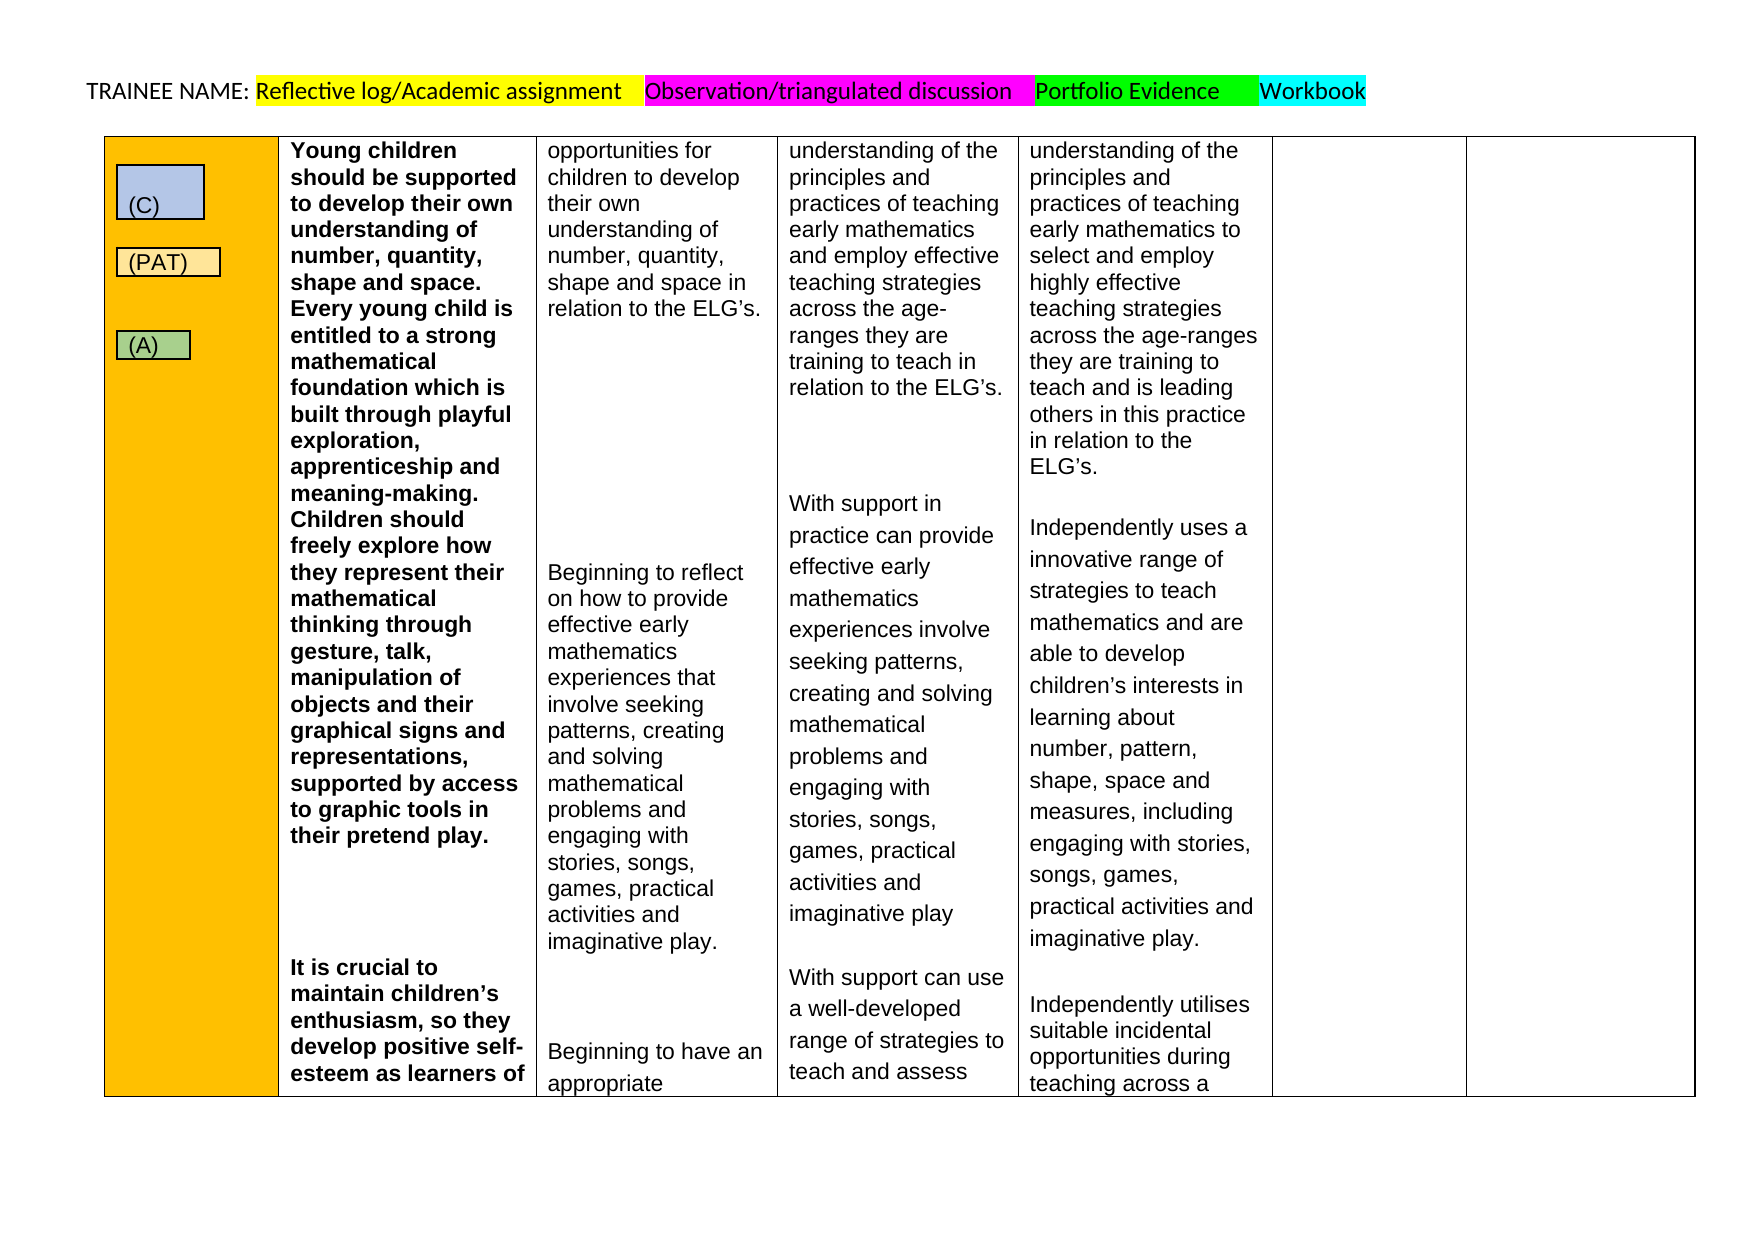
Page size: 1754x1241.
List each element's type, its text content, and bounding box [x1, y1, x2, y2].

table_cell [1467, 137, 1694, 1096]
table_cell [279, 137, 536, 1096]
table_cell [537, 137, 777, 1096]
table_cell Weeks 20-29 [105, 137, 278, 1096]
table_cell [1273, 137, 1466, 1096]
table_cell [778, 137, 1018, 1096]
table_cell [1019, 137, 1272, 1096]
